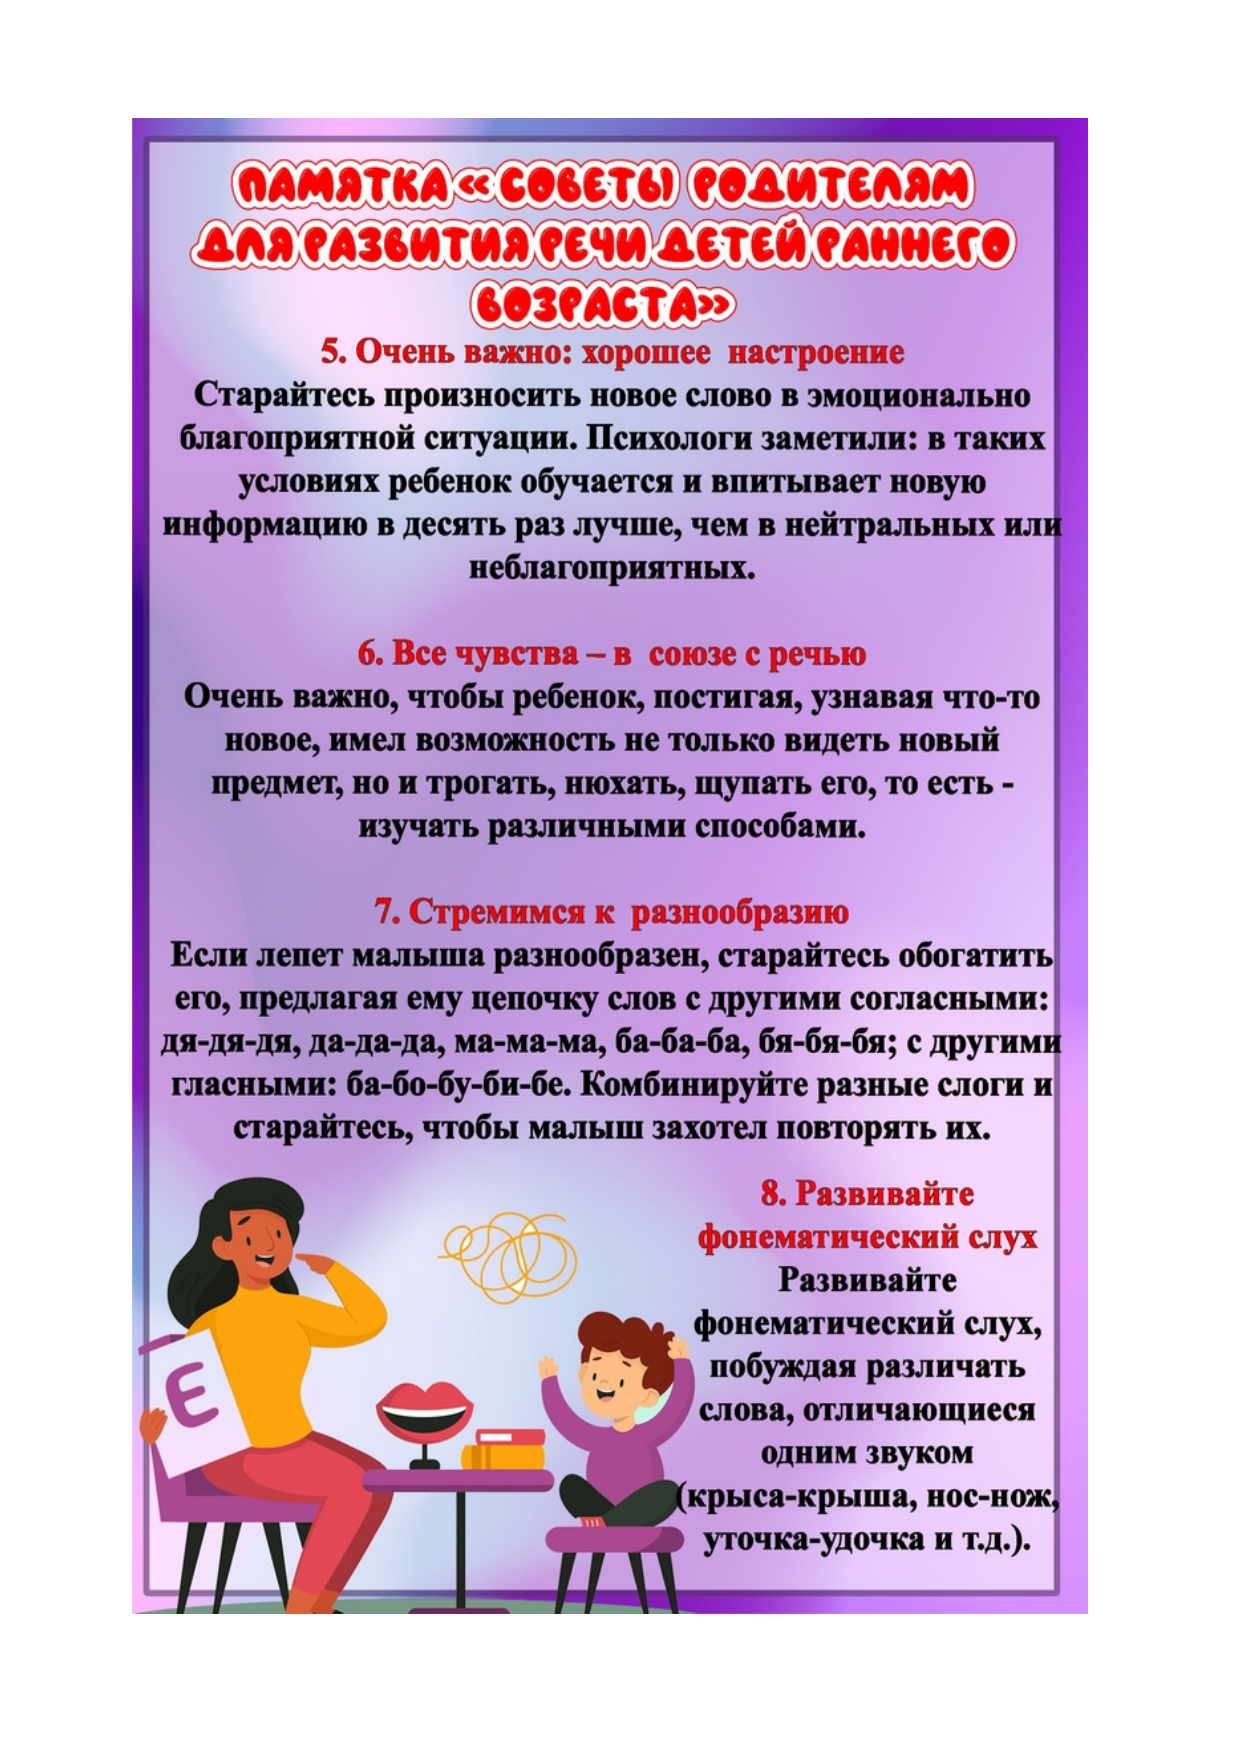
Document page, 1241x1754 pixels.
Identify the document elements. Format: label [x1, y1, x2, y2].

picture [132, 118, 1088, 1614]
